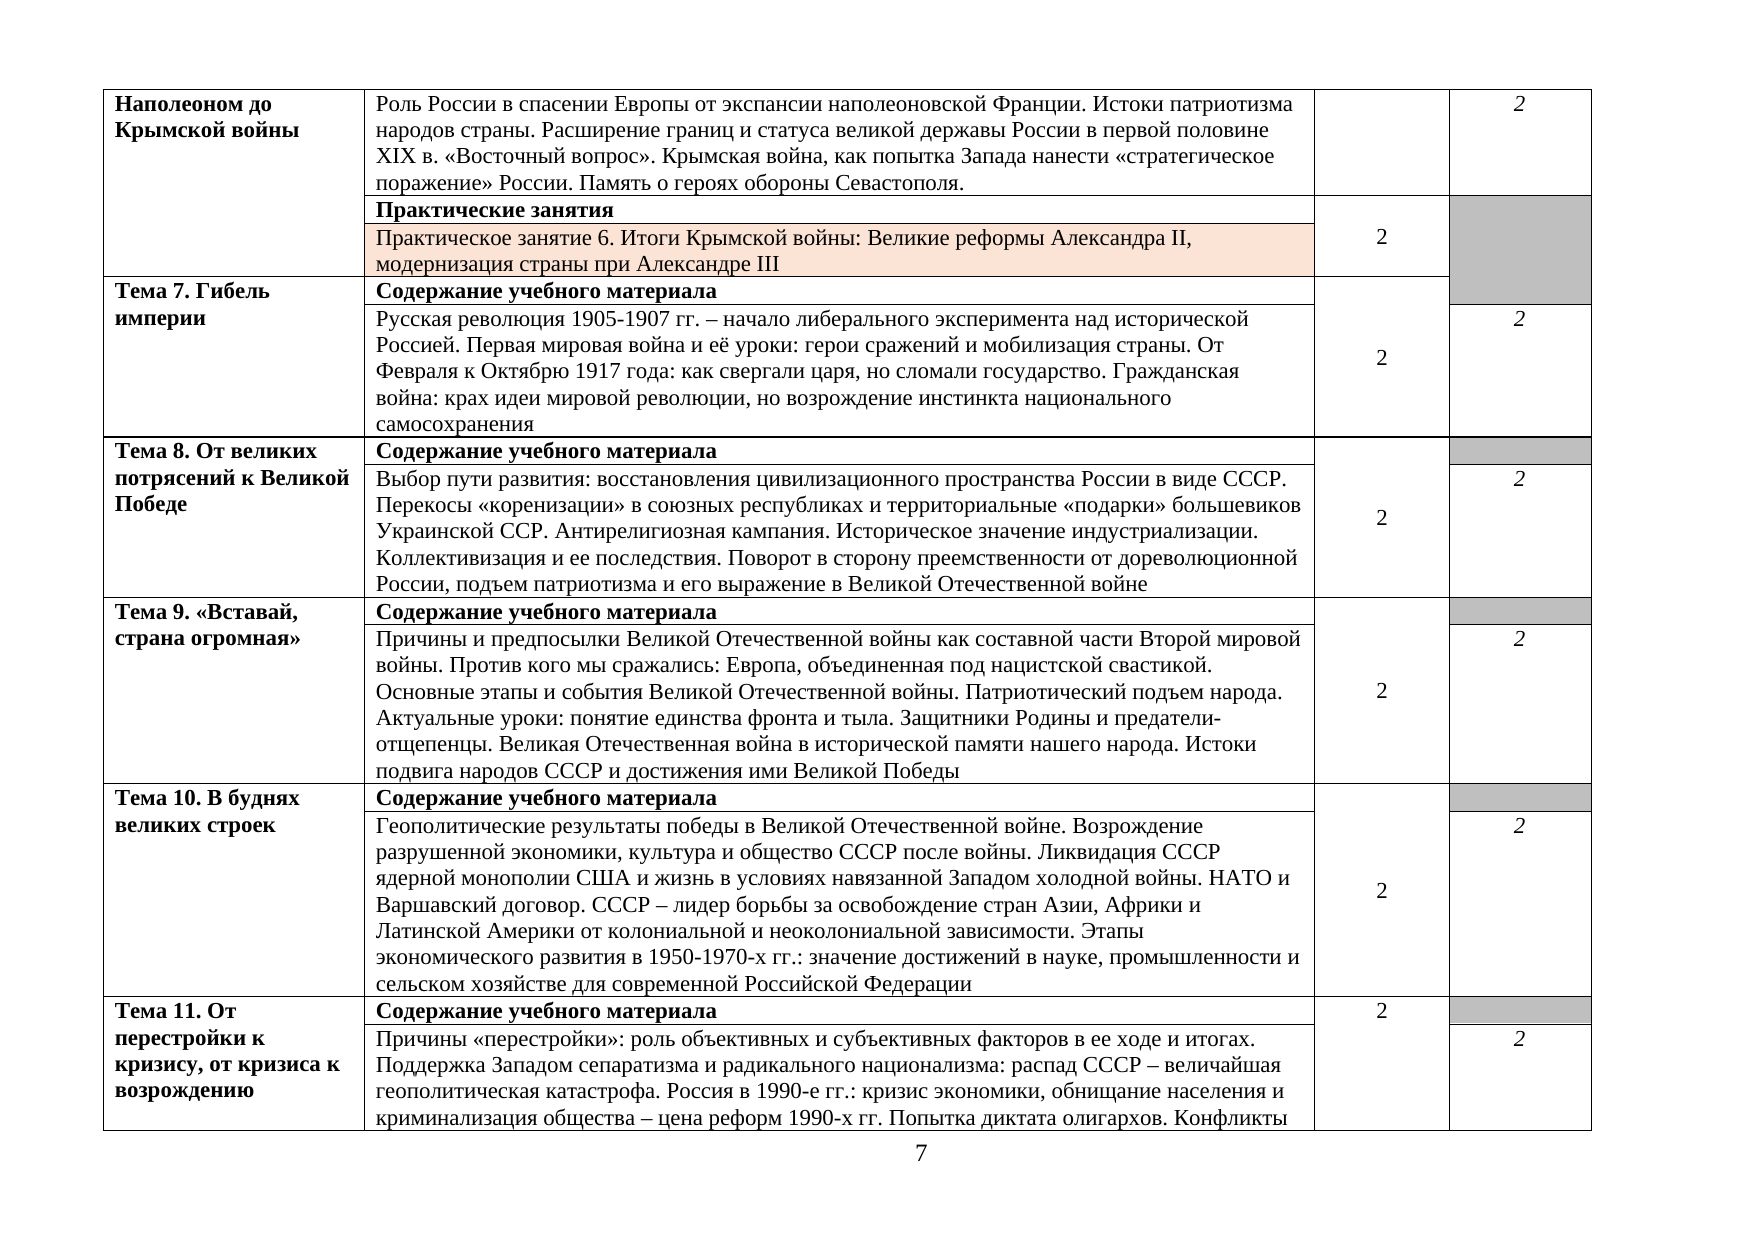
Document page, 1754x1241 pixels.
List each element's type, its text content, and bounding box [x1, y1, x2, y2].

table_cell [365, 1025, 1314, 1130]
table_cell Русская революция 1905-1907 гг. – начало либерального эксперимента над исторической Россией. Первая мировая война и её уроки: герои сражений и мобилизация страны. От Февраля к Октябрю 1917 года: как свергали царя, но сломали государство. Гражданская война: крах идеи мировой революции, но возрождение инстинкта национального самосохранения [365, 305, 1314, 436]
table_cell Содержание учебного материала [365, 438, 1314, 464]
table_cell [1450, 784, 1591, 811]
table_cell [104, 90, 364, 276]
table_cell 2 [1315, 438, 1449, 597]
table_cell [1450, 997, 1591, 1023]
table_cell 2 [1450, 1025, 1591, 1130]
table_cell Причины и предпосылки Великой Отечественной войны как составной части Второй мировой войны. Против кого мы сражались: Европа, объединенная под нацистской свастикой. Основные этапы и события Великой Отечественной войны. Патриотический подъем народа. Актуальные уроки: понятие единства фронта и тыла. Защитники Родины и предатели-отщепенцы. Великая Отечественная война в исторической памяти нашего народа. Истоки подвига народов СССР и достижения ими Великой Победы [365, 625, 1314, 783]
table_cell 2 [1315, 196, 1449, 276]
table_cell Тема 11. От перестройки к кризису, от кризиса к возрождению [104, 997, 364, 1130]
table_cell Практическое занятие 6. Итоги Крымской войны: Великие реформы Александра II, модернизация страны при Александре III [365, 224, 1314, 276]
table_cell Содержание учебного материала [365, 784, 1314, 811]
table_cell 2 [1315, 997, 1449, 1130]
table_cell Содержание учебного материала [365, 277, 1314, 304]
table_cell Тема 10. В буднях великих строек [104, 784, 364, 996]
table_cell 2 [1315, 598, 1449, 783]
table_cell Тема 8. От великих потрясений к Великой Победе [104, 438, 364, 597]
table_cell 2 [1450, 465, 1591, 597]
table_cell [1450, 196, 1591, 304]
table_cell 2 [1450, 812, 1591, 996]
table_cell 2 [1450, 90, 1591, 195]
table_cell Выбор пути развития: восстановления цивилизационного пространства России в виде СССР. Перекосы «коренизации» в союзных республиках и территориальные «подарки» большевиков Украинской ССР. Антирелигиозная кампания. Историческое значение индустриализации. Коллективизация и ее последствия. Поворот в сторону преемственности от дореволюционной России, подъем патриотизма и его выражение в Великой Отечественной войне [365, 465, 1314, 597]
table_cell Практические занятия [365, 196, 1314, 222]
table_cell 2 [1315, 90, 1449, 195]
table_cell [1450, 598, 1591, 624]
table_cell 2 [1315, 277, 1449, 436]
table_cell Тема 7. Гибель империи [104, 277, 364, 436]
table_cell Роль России в спасении Европы от экспансии наполеоновской Франции. Истоки патриотизма народов страны. Расширение границ и статуса великой державы России в первой половине XIX в. «Восточный вопрос». Крымская война, как попытка Запада нанести «стратегическое поражение» России. Память о героях обороны Севастополя. [365, 90, 1314, 195]
table_cell Тема 9. «Вставай, страна огромная» [104, 598, 364, 783]
table_cell 2 [1315, 784, 1449, 996]
table_cell [1450, 438, 1591, 464]
table_cell Содержание учебного материала [365, 598, 1314, 624]
table_cell 2 [1450, 305, 1591, 436]
table_cell Геополитические результаты победы в Великой Отечественной войне. Возрождение разрушенной экономики, культура и общество СССР после войны. Ликвидация СССР ядерной монополии США и жизнь в условиях навязанной Западом холодной войны. НАТО и Варшавский договор. СССР – лидер борьбы за освобождение стран Азии, Африки и Латинской Америки от колониальной и неоколониальной зависимости. Этапы экономического развития в 1950-1970-х гг.: значение достижений в науке, промышленности и сельском хозяйстве для современной Российской Федерации [365, 812, 1314, 996]
table_cell Содержание учебного материала [365, 997, 1314, 1023]
table_cell 2 [1450, 625, 1591, 783]
